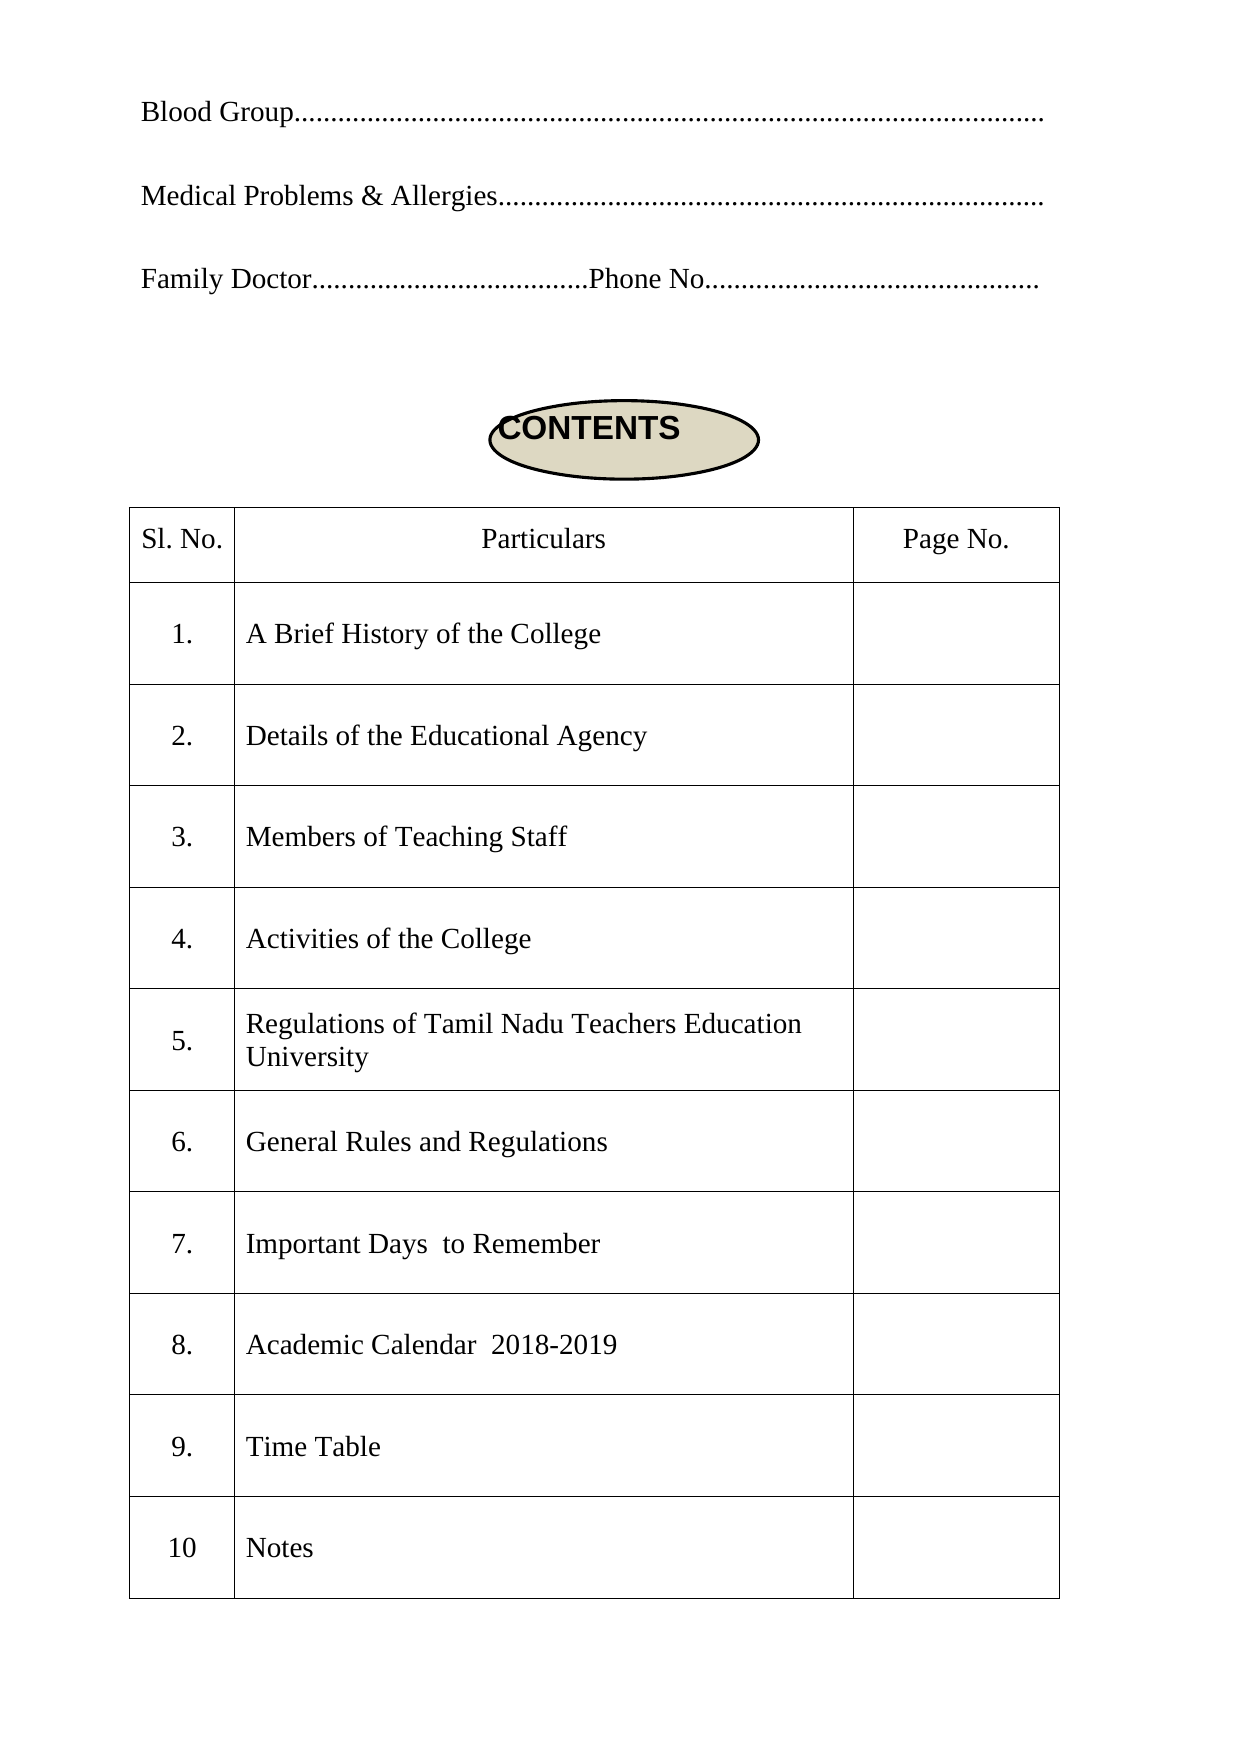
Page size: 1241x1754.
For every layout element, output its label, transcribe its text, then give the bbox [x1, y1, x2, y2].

table_header Sl. No. [130, 508, 234, 582]
text Blood Group....................................................................................................... [141, 94, 1134, 127]
table_cell 2. [130, 685, 234, 785]
table_cell Members of Teaching Staff [235, 786, 853, 887]
text Medical Problems & Allergies........................................................................... [141, 178, 1134, 211]
table_cell [854, 989, 1059, 1090]
table_cell Time Table [235, 1395, 853, 1496]
table_cell Activities of the College [235, 888, 853, 988]
table_header Page No. [854, 508, 1059, 582]
table_cell [854, 888, 1059, 988]
table_cell A Brief History of the College [235, 583, 853, 683]
table_cell [854, 1497, 1059, 1597]
table_cell 9. [130, 1395, 234, 1496]
table_cell 1. [130, 583, 234, 683]
table_cell General Rules and Regulations [235, 1091, 853, 1191]
table_cell 10 [130, 1497, 234, 1597]
table_cell Details of the Educational Agency [235, 685, 853, 785]
table_cell 3. [130, 786, 234, 887]
table_cell Regulations of Tamil Nadu Teachers Education University [235, 989, 853, 1090]
table_cell [854, 583, 1059, 683]
table_cell [854, 1091, 1059, 1191]
table_cell 8. [130, 1294, 234, 1394]
text Family Doctor......................................Phone No.............................................. [141, 261, 1134, 295]
table_cell 6. [130, 1091, 234, 1191]
table_cell 7. [130, 1192, 234, 1293]
table_cell Important Days to Remember [235, 1192, 853, 1293]
table_header Particulars [235, 508, 853, 582]
table_cell 4. [130, 888, 234, 988]
table_cell [854, 1192, 1059, 1293]
table_cell [854, 1294, 1059, 1394]
table_cell [854, 685, 1059, 785]
table_cell [854, 1395, 1059, 1496]
table_cell Notes [235, 1497, 853, 1597]
table_cell [854, 786, 1059, 887]
table_cell 5. [130, 989, 234, 1090]
table_cell Academic Calendar 2018-2019 [235, 1294, 853, 1394]
